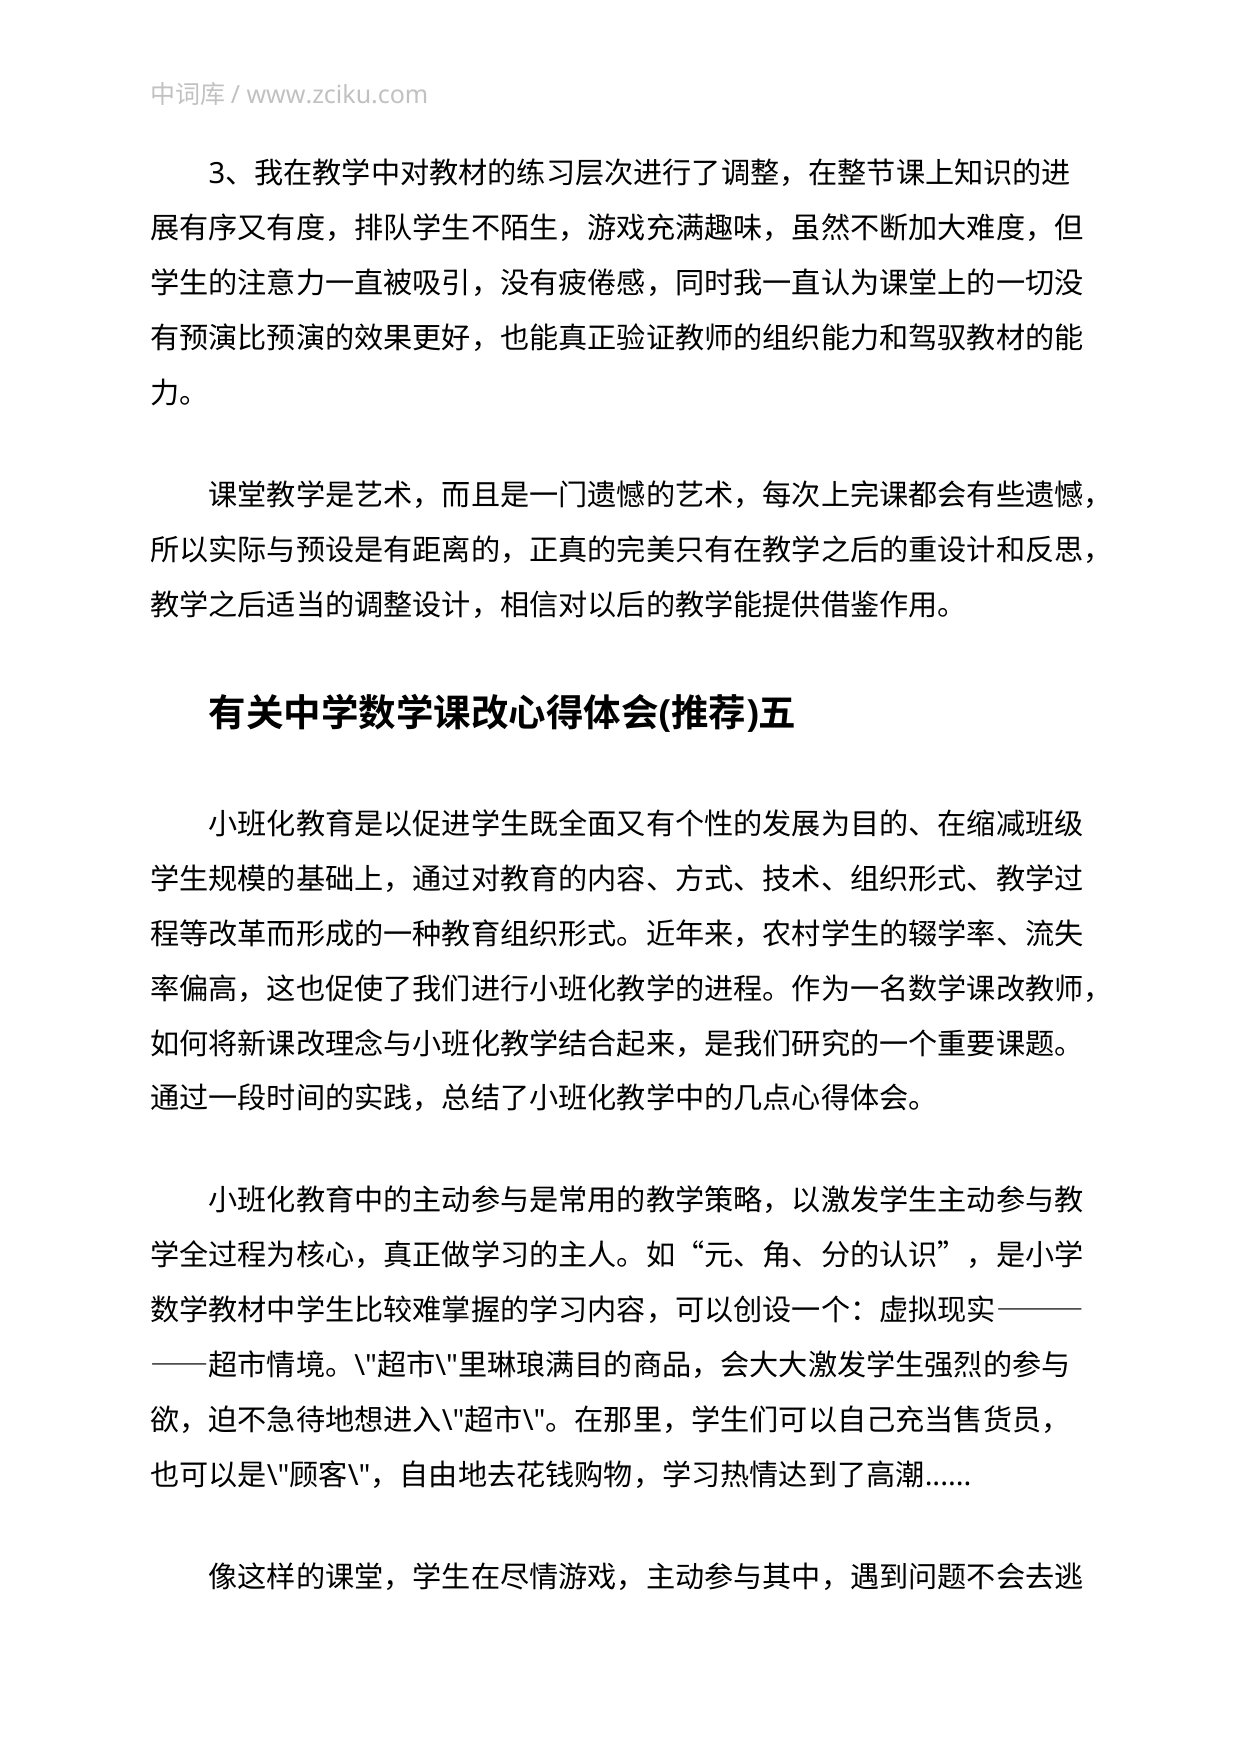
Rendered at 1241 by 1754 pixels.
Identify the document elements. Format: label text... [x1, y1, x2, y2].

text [150, 1553, 1090, 1596]
text 课堂教学是艺术，而且是一门遗憾的艺术，每次上完课都会有些遗憾，所以实际与预设是有距离的，正真的完美只有在教学之后的重设计和反思，教学之后适当的调整设计，相信对以后的教学能提供借鉴作用。 [150, 471, 1090, 623]
text 3、我在教学中对教材的练习层次进行了调整，在整节课上知识的进展有序又有度，排队学生不陌生，游戏充满趣味，虽然不断加大难度，但学生的注意力一直被吸引，没有疲倦感，同时我一直认为课堂上的一切没有预演比预演的效果更好，也能真正验证教师的组织能力和驾驭教材的能力。 [150, 150, 1090, 412]
text 小班化教育中的主动参与是常用的教学策略，以激发学生主动参与教学全过程为核心，真正做学习的主人。如“元、角、分的认识”，是小学数学教材中学生比较难掌握的学习内容，可以创设一个：虚拟现实—————超市情境。\"超市\"里琳琅满目的商品，会大大激发学生强烈的参与欲，迫不急待地想进入\"超市\"。在那里，学生们可以自己充当售货员，也可以是\"顾客\"，自由地去花钱购物，学习热情达到了高潮...... [150, 1177, 1090, 1494]
text 有关中学数学课改心得体会(推荐)五 [150, 683, 1090, 737]
text 小班化教育是以促进学生既全面又有个性的发展为目的、在缩减班级学生规模的基础上，通过对教育的内容、方式、技术、组织形式、教学过程等改革而形成的一种教育组织形式。近年来，农村学生的辍学率、流失率偏高，这也促使了我们进行小班化教学的进程。作为一名数学课改教师，如何将新课改理念与小班化教学结合起来，是我们研究的一个重要课题。通过一段时间的实践，总结了小班化教学中的几点心得体会。 [150, 801, 1090, 1117]
